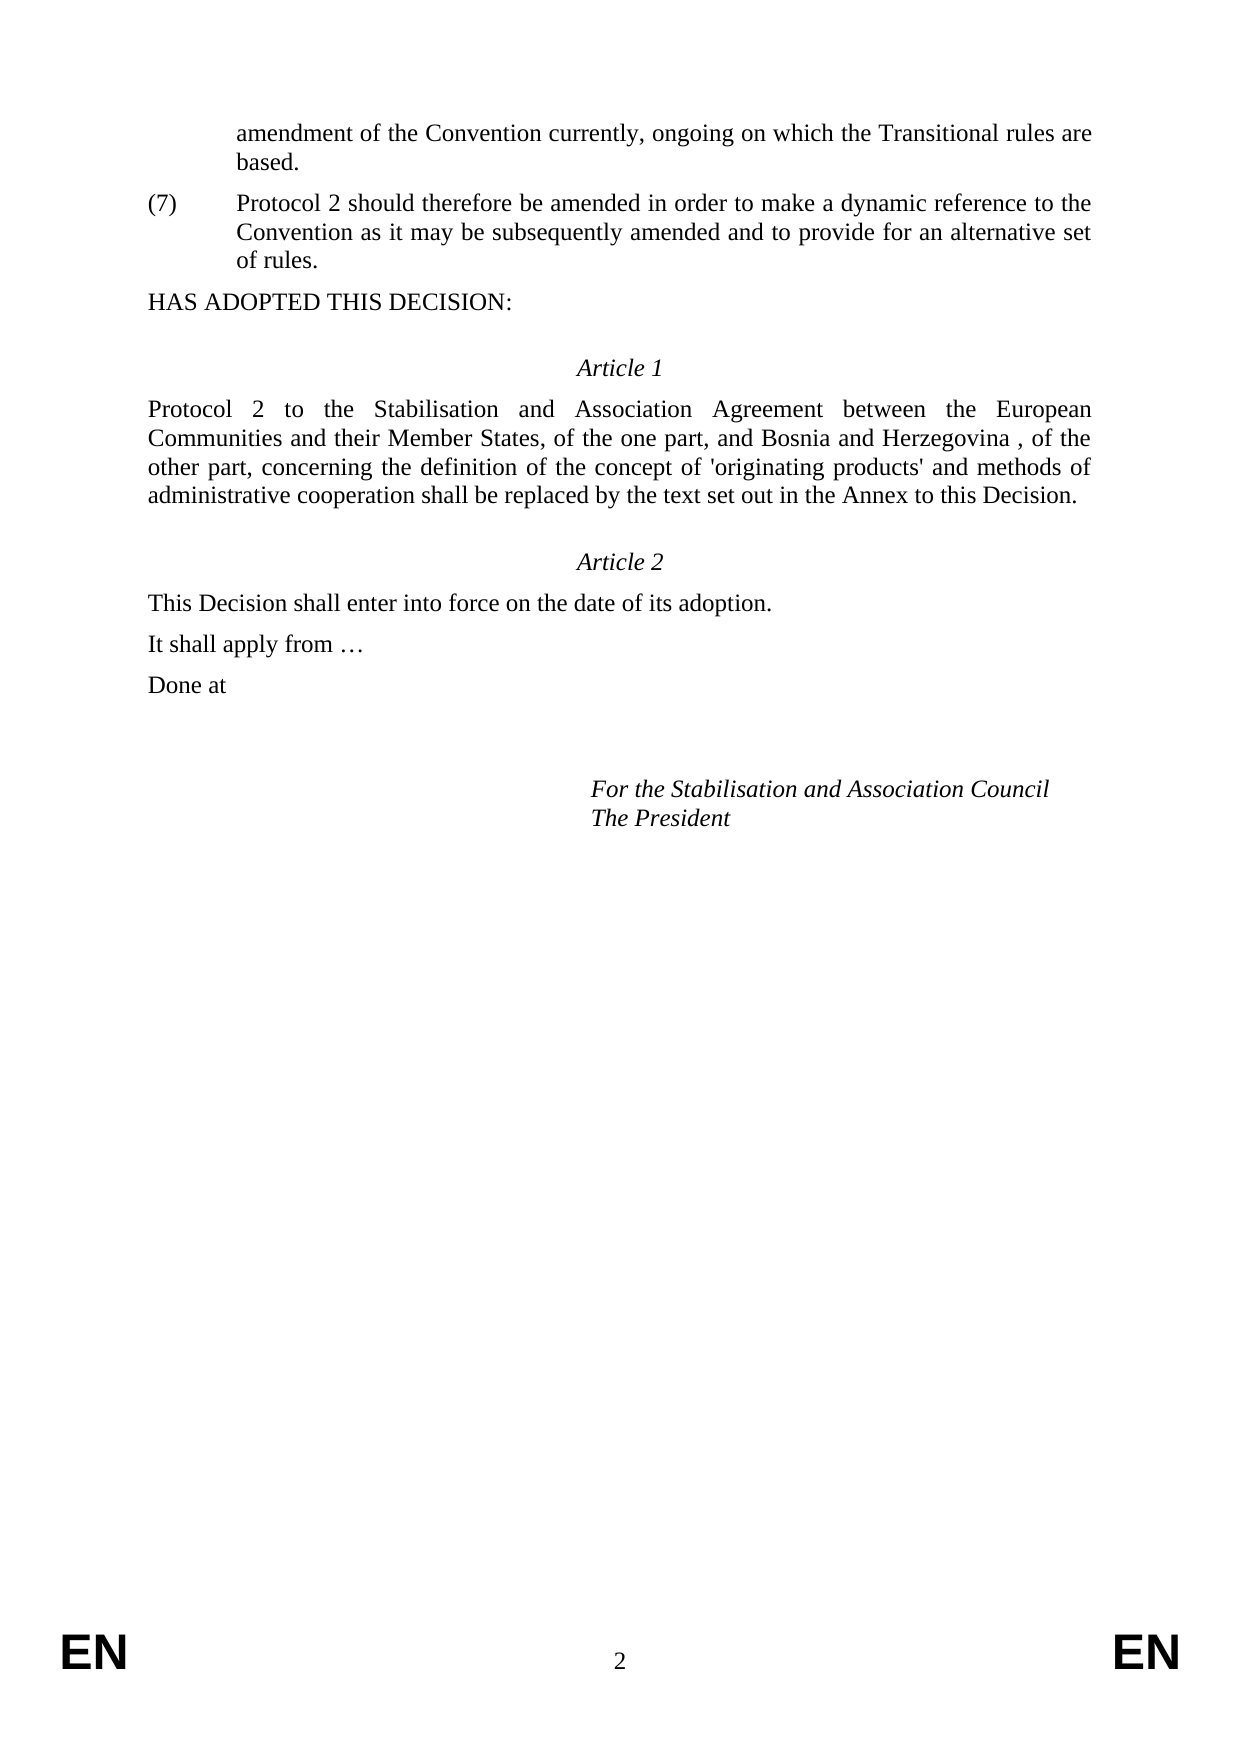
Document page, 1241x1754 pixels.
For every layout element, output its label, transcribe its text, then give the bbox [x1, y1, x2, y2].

text It shall apply from … [148, 629, 1093, 658]
text Protocol 2 should therefore be amended in order to make a dynamic reference to the Convention as it may be subsequently amended and to provide for an alternative set of rules. [148, 188, 1093, 274]
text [148, 118, 1093, 176]
text Done at [148, 671, 1093, 699]
text Protocol 2 to the Stabilisation and Association Agreement between the European Communities and their Member States, of the one part, and Bosnia and Herzegovina , of the other part, concerning the definition of the concept of 'originating products' and methods of administrative cooperation shall be replaced by the text set out in the Annex to this Decision. [148, 394, 1093, 509]
text The President [148, 803, 1093, 832]
text Article 2 [148, 547, 1093, 576]
text This Decision shall enter into force on the date of its adoption. [148, 588, 1093, 617]
text For the Stabilisation and Association Council [148, 774, 1093, 803]
text Article 1 [148, 353, 1093, 382]
text HAS ADOPTED THIS DECISION: [148, 287, 1093, 316]
